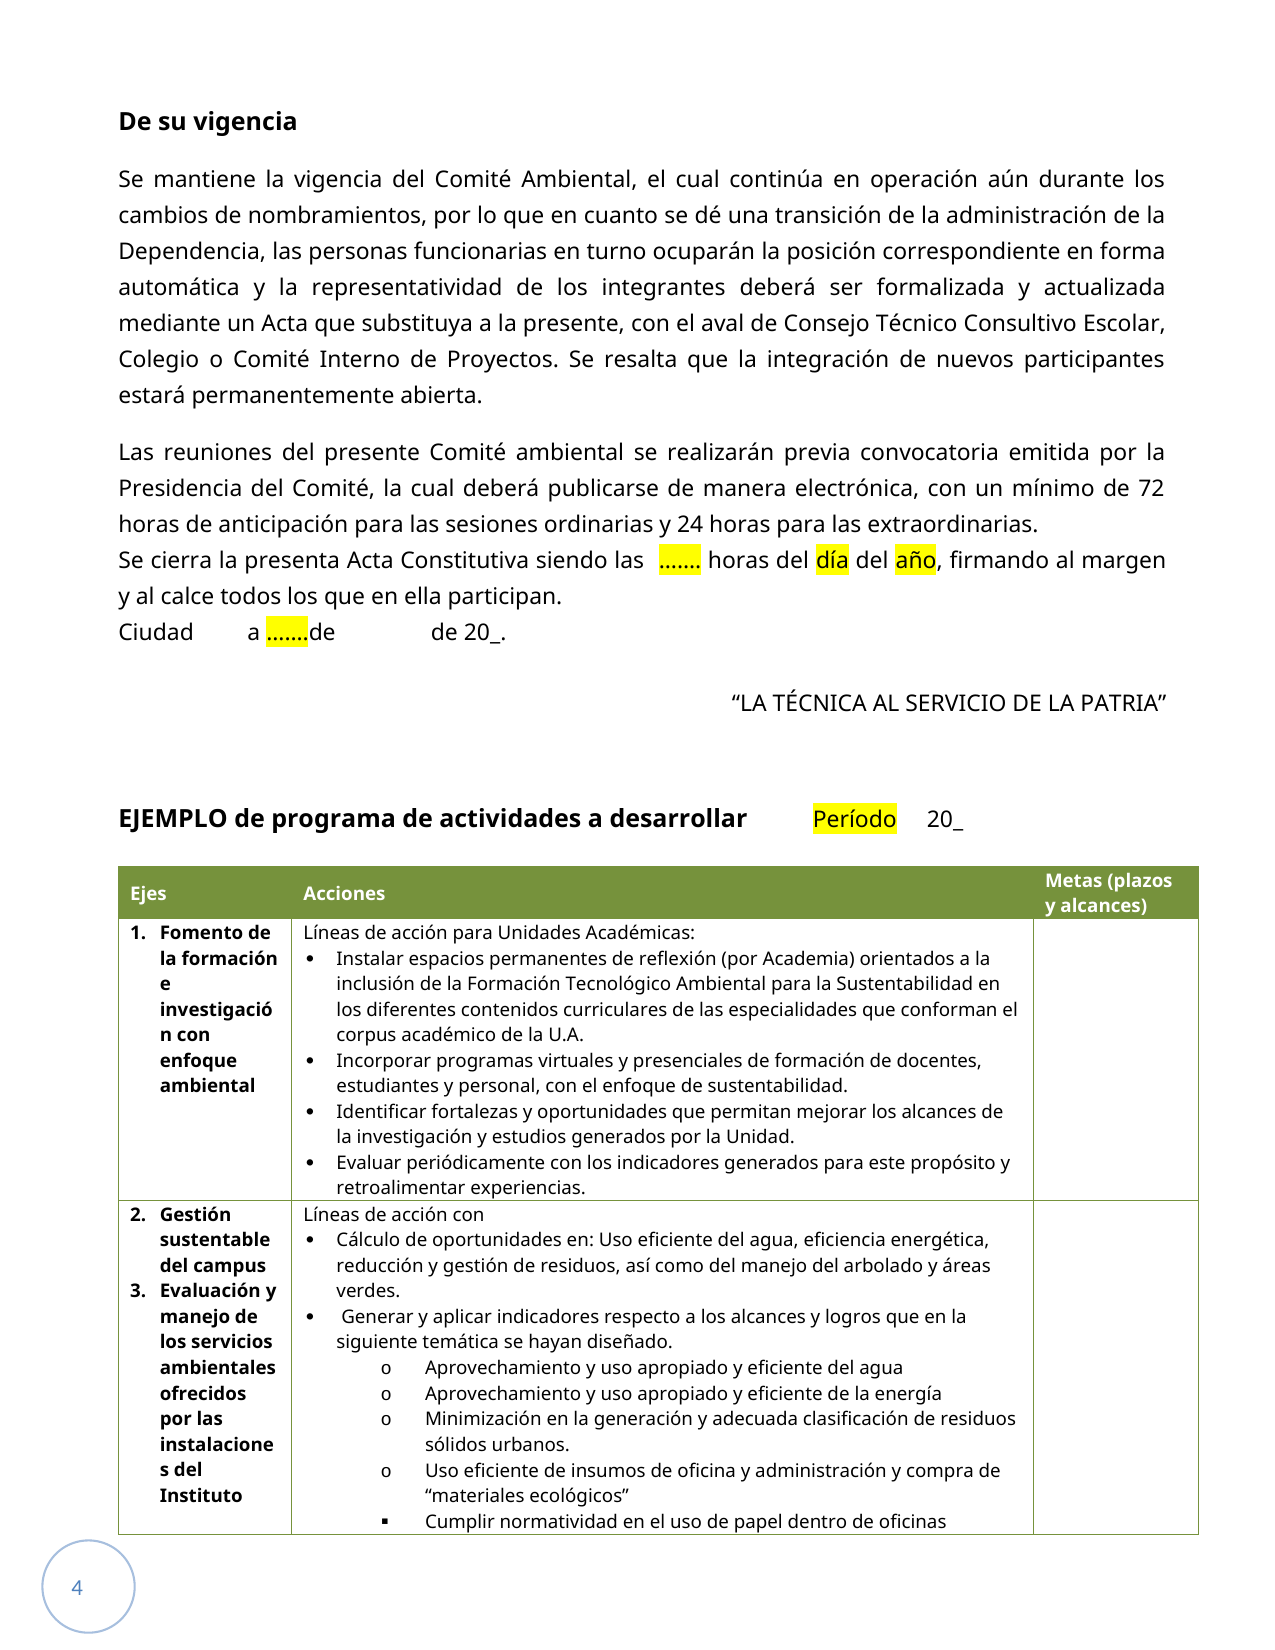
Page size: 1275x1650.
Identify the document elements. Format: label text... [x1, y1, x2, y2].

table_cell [292, 1201, 1033, 1534]
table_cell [119, 1201, 291, 1534]
text EJEMPLO de programa de actividades a desarrollar Período 20_ [118, 801, 1167, 835]
text Ciudad a …….de de 20_. [308, 616, 1167, 647]
table_cell Fomento de la formación e investigación con enfoque ambiental [119, 919, 291, 1200]
table_cell [1034, 919, 1198, 1200]
table_cell [1034, 1201, 1198, 1534]
text Se mantiene la vigencia del Comité Ambiental, el cual continúa en operación aún durante los cambios de nombramientos, por lo que en cuanto se dé una transición de la administración de la Dependencia, las personas funcionarias en turno ocuparán la posición correspondiente en forma automática y la representatividad de los integrantes deberá ser formalizada y actualizada mediante un Acta que substituya a la presente, con el aval de Consejo Técnico Consultivo Escolar, Colegio o Comité Interno de Proyectos. Se resalta que la integración de nuevos participantes estará permanentemente abierta. [118, 163, 1167, 410]
text Ciudad a …….de de 20_. [118, 616, 266, 647]
text “LA TÉCNICA AL SERVICIO DE LA PATRIA” [118, 687, 1167, 719]
text Las reuniones del presente Comité ambiental se realizarán previa convocatoria emitida por la Presidencia del Comité, la cual deberá publicarse de manera electrónica, con un mínimo de 72 horas de anticipación para las sesiones ordinarias y 24 horas para las extraordinarias. [118, 436, 1167, 539]
table_cell Líneas de acción para Unidades Académicas: Instalar espacios permanentes de reflexión (por Academia) orientados a la inclusión de la Formación Tecnológico Ambiental para la Sustentabilidad en los diferentes contenidos curriculares de las especialidades que conforman el corpus académico de la U.A. Incorporar programas virtuales y presenciales de formación de docentes, estudiantes y personal, con el enfoque de sustentabilidad. Identificar fortalezas y oportunidades que permitan mejorar los alcances de la investigación y estudios generados por la Unidad. Evaluar periódicamente con los indicadores generados para este propósito y retroalimentar experiencias. [292, 919, 1033, 1200]
table_header Metas (plazos y alcances) [1034, 867, 1198, 918]
table_header Ejes [119, 867, 291, 918]
text Se cierra la presenta Acta Constitutiva siendo las ……. horas del día del año, firmando al margen y al calce todos los que en ella participan. [118, 544, 1167, 611]
text De su vigencia [118, 103, 1167, 137]
table_header Acciones [292, 867, 1033, 918]
